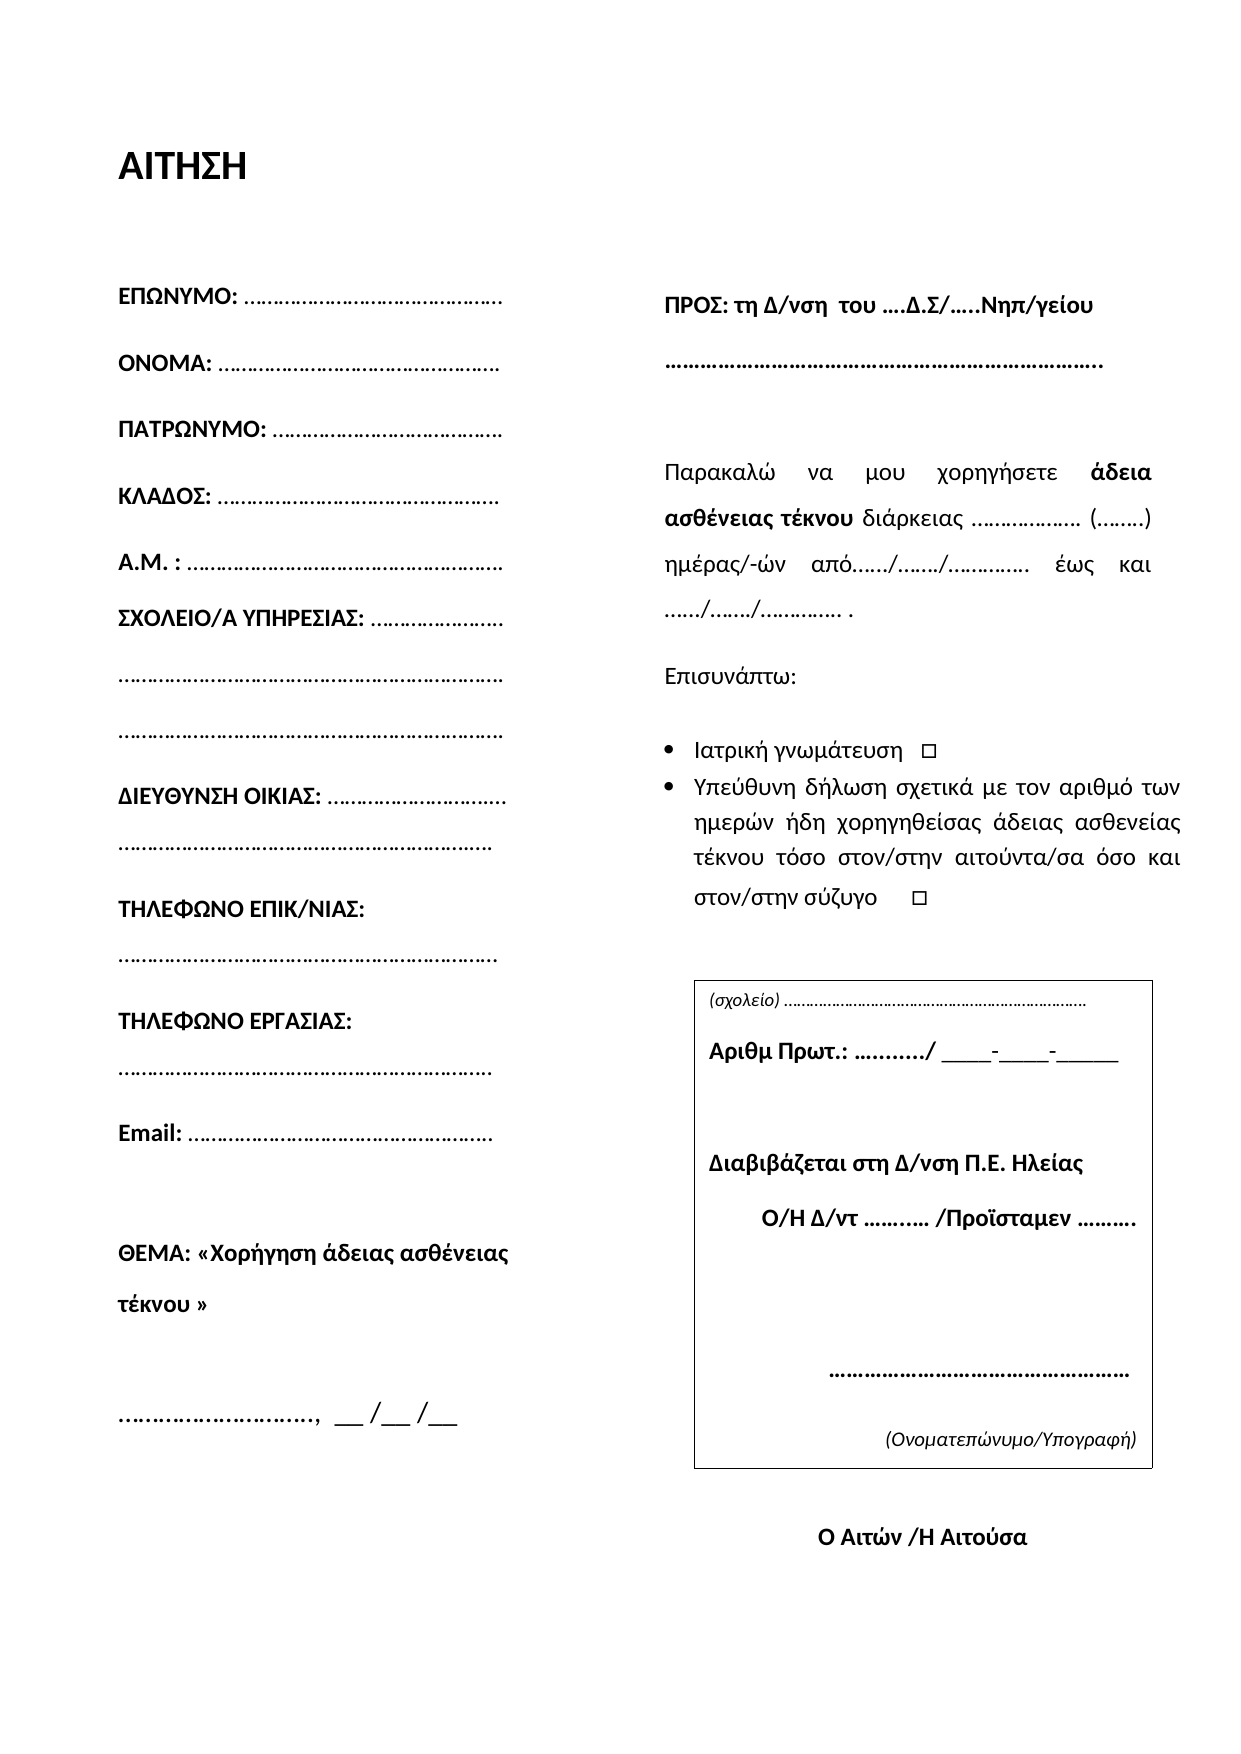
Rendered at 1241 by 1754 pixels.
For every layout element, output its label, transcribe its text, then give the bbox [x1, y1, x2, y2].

text …………………………………………………………. [118, 714, 605, 744]
text ΔΙΕΥΘΥΝΣΗ ΟΙΚΙΑΣ: ……………………….… …………………………………………………….…. [118, 780, 605, 857]
text Ο Αιτών /Η Αιτούσα [664, 1521, 1181, 1551]
text ΕΠΩΝΥΜΟ: ……………………………………… [118, 280, 605, 311]
text ……………………………………………………………….. [664, 344, 1181, 375]
text ΤΗΛΕΦΩΝΟ ΕΠΙΚ/ΝΙΑΣ: ………………………………………………………… [118, 893, 605, 969]
text ΟΝΟΜΑ: …………………………………………. [118, 347, 605, 377]
text …………………………………………… [664, 1353, 1181, 1384]
text ΣΧΟΛΕΙΟ/Α ΥΠΗΡΕΣΙΑΣ: ………………….. [118, 602, 605, 633]
text Email: …………………………………………….. [118, 1117, 605, 1148]
text ΠΑΤΡΩΝΥΜΟ: …………………………………. [118, 413, 605, 444]
text …………………………………………………………. [118, 658, 605, 688]
text Επισυνάπτω: [664, 660, 1181, 691]
text ΠΡΟΣ: τη Δ/νση του ….Δ.Σ/…..Νηπ/γείου [664, 289, 1181, 319]
text ……………………….., __ /__ /__ [118, 1394, 605, 1429]
text ΑΙΤΗΣΗ [118, 103, 605, 190]
text ΘΕΜΑ: «Χορήγηση άδειας ασθένειας [118, 1237, 605, 1267]
text τέκνου » [118, 1288, 605, 1319]
list Ιατρική γνωμάτευση □ [664, 730, 1181, 766]
list Υπεύθυνη δήλωση σχετικά με τον αριθμό των ημερών ήδη χορηγηθείσας άδειας ασθενείας τέκνου τόσο στον/στην αιτούντα/σα όσο και στον/στην σύζυγο □ [664, 771, 1181, 912]
text ΤΗΛΕΦΩΝΟ ΕΡΓΑΣΙΑΣ: ……………………………………………………….. [118, 1005, 605, 1081]
text ΚΛΑΔΟΣ: …………………………………………. [118, 480, 605, 510]
text Α.Μ. : ………………………………………………. [118, 546, 605, 577]
text Παρακαλώ να μου χορηγήσετε άδεια ασθένειας τέκνου διάρκειας ………………. (……..) ημέρας/-ών από….../……./………….. έως και ….../……./………….. . [664, 456, 1152, 624]
